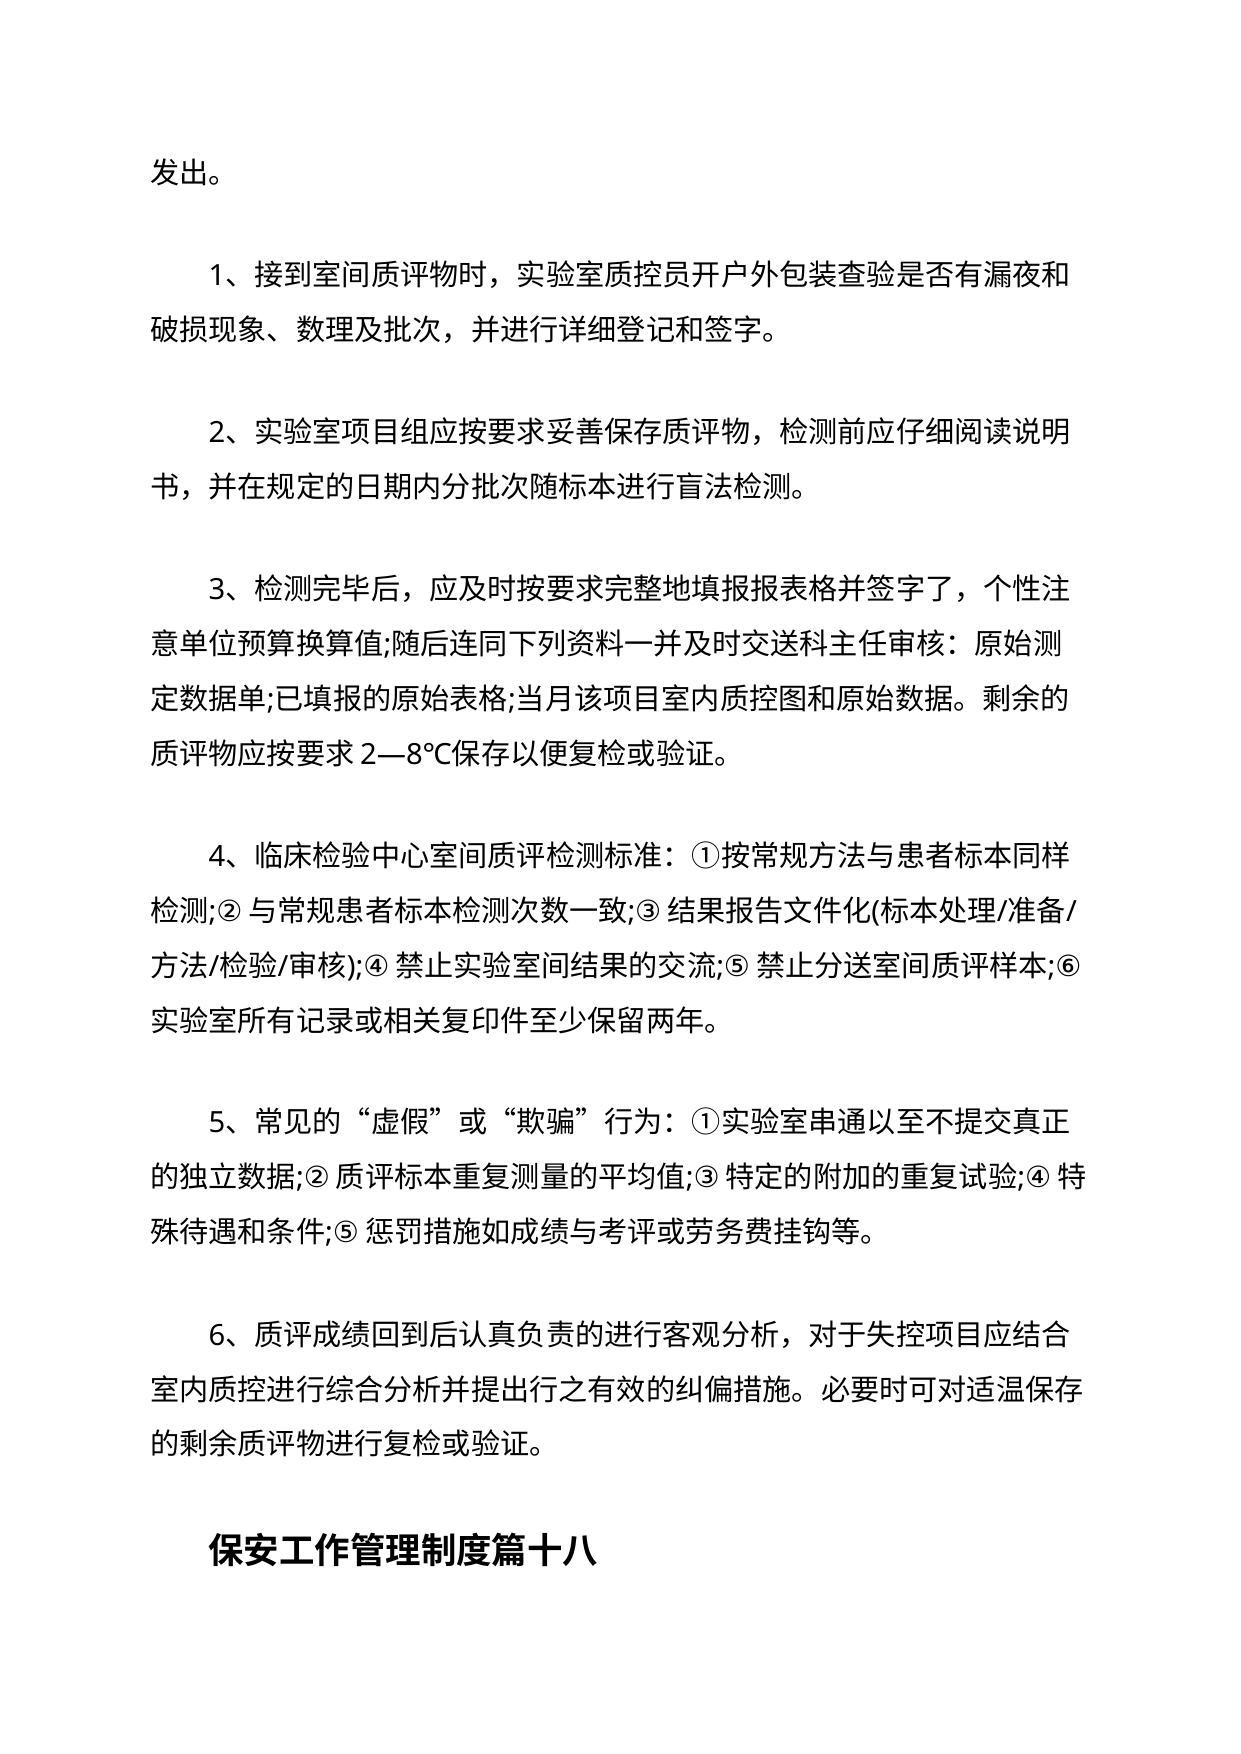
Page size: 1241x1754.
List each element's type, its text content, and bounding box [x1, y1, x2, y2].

text 3、检测完毕后，应及时按要求完整地填报报表格并签字了，个性注意单位预算换算值;随后连同下列资料一并及时交送科主任审核：原始测定数据单;已填报的原始表格;当月该项目室内质控图和原始数据。剩余的质评物应按要求2—8℃保存以便复检或验证。 [150, 565, 1090, 773]
text 保安工作管理制度篇十八 [150, 1523, 1090, 1574]
text 1、接到室间质评物时，实验室质控员开户外包装查验是否有漏夜和破损现象、数理及批次，并进行详细登记和签字。 [150, 252, 1090, 349]
text 5、常见的“虚假”或“欺骗”行为：①实验室串通以至不提交真正的独立数据;②质评标本重复测量的平均值;③特定的附加的重复试验;④特殊待遇和条件;⑤惩罚措施如成绩与考评或劳务费挂钩等。 [150, 1099, 1090, 1251]
text 4、临床检验中心室间质评检测标准：①按常规方法与患者标本同样检测;②与常规患者标本检测次数一致;③结果报告文件化(标本处理/准备/方法/检验/审核);④禁止实验室间结果的交流;⑤禁止分送室间质评样本;⑥实验室所有记录或相关复印件至少保留两年。 [150, 832, 1090, 1039]
text 6、质评成绩回到后认真负责的进行客观分析，对于失控项目应结合室内质控进行综合分析并提出行之有效的纠偏措施。必要时可对适温保存的剩余质评物进行复检或验证。 [150, 1311, 1090, 1463]
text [150, 150, 1090, 192]
text 2、实验室项目组应按要求妥善保存质评物，检测前应仔细阅读说明书，并在规定的日期内分批次随标本进行盲法检测。 [150, 408, 1090, 506]
